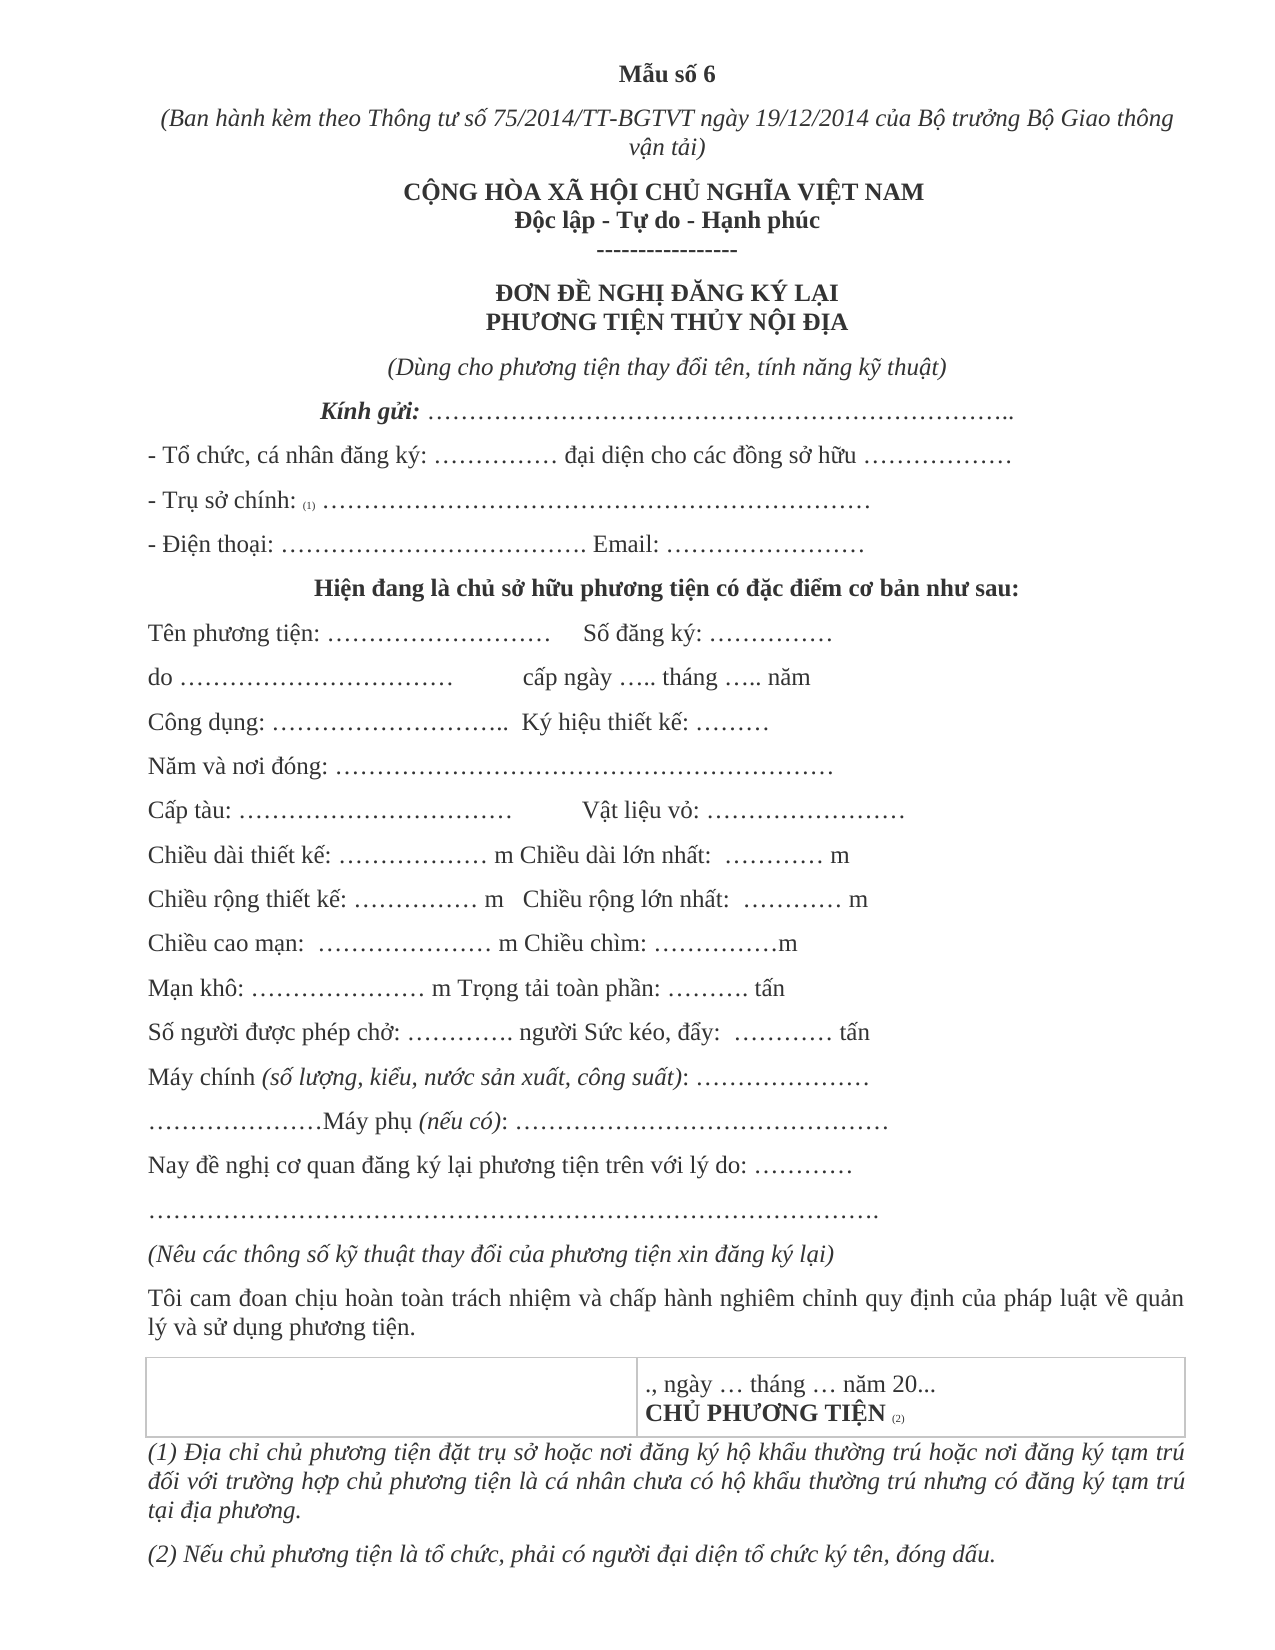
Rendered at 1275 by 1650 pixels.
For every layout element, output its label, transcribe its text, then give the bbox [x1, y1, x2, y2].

text ĐƠN ĐỀ NGHỊ ĐĂNG KÝ LẠI PHƯƠNG TIỆN THỦY NỘI ĐỊA [148, 278, 1186, 336]
text (Ban hành kèm theo Thông tư số 75/2014/TT-BGTVT ngày 19/12/2014 của Bộ trưởng Bộ Giao thông vận tải) [148, 103, 1186, 161]
text ……………………………………………………………………………. [148, 1195, 1186, 1223]
text Mạn khô: ………………… m Trọng tải toàn phần: ………. tấn [148, 973, 1186, 1002]
text Số người được phép chở: …………. người Sức kéo, đẩy: ………… tấn [148, 1017, 1186, 1046]
text - Trụ sở chính: (1) ………………………………………………………… [148, 485, 1186, 513]
text …………………Máy phụ (nếu có): ……………………………………… [148, 1106, 1186, 1135]
text Mẫu số 6 [148, 59, 1186, 88]
text Chiều dài thiết kế: ……………… m Chiều dài lớn nhất: ………… m [148, 840, 1186, 868]
text (Nêu các thông số kỹ thuật thay đổi của phương tiện xin đăng ký lại) [148, 1239, 1186, 1268]
table_header ., ngày … tháng … năm 20... CHỦ PHƯƠNG TIỆN (2) [638, 1358, 1184, 1436]
text Nay đề nghị cơ quan đăng ký lại phương tiện trên với lý do: ………… [148, 1150, 1186, 1179]
text do …………………………… cấp ngày ….. tháng ….. năm [148, 662, 1186, 691]
text Máy chính (số lượng, kiểu, nước sản xuất, công suất): ………………… [148, 1062, 1186, 1090]
text Tên phương tiện: ……………………… Số đăng ký: …………… [148, 618, 1186, 647]
text - Tổ chức, cá nhân đăng ký: …………… đại diện cho các đồng sở hữu ……………… [148, 440, 1186, 469]
text (1) Địa chỉ chủ phương tiện đặt trụ sở hoặc nơi đăng ký hộ khẩu thường trú hoặc nơi đăng ký tạm trú đối với trường hợp chủ phương tiện là cá nhân chưa có hộ khẩu thường trú nhưng có đăng ký tạm trú tại địa phương. [148, 1438, 1186, 1524]
text Tôi cam đoan chịu hoàn toàn trách nhiệm và chấp hành nghiêm chỉnh quy định của pháp luật về quản lý và sử dụng phương tiện. [148, 1283, 1186, 1341]
text Cấp tàu: …………………………… Vật liệu vỏ: …………………… [148, 795, 1186, 824]
text Công dụng: ……………………….. Ký hiệu thiết kế: ……… [148, 707, 1186, 735]
text Năm và nơi đóng: …………………………………………………… [148, 751, 1186, 780]
text Kính gửi: …………………………………………………………….. [148, 396, 1186, 425]
text Hiện đang là chủ sở hữu phương tiện có đặc điểm cơ bản như sau: [148, 573, 1186, 602]
text - Điện thoại: ………………………………. Email: …………………… [148, 529, 1186, 558]
table_header [147, 1358, 636, 1436]
text Chiều rộng thiết kế: …………… m Chiều rộng lớn nhất: ………… m [148, 884, 1186, 913]
text CỘNG HÒA XÃ HỘI CHỦ NGHĨA VIỆT NAM Độc lập - Tự do - Hạnh phúc ----------------- [148, 177, 1186, 263]
text (Dùng cho phương tiện thay đổi tên, tính năng kỹ thuật) [148, 352, 1186, 380]
text (2) Nếu chủ phương tiện là tổ chức, phải có người đại diện tổ chức ký tên, đóng dấu. [148, 1539, 1186, 1568]
text Chiều cao mạn: ………………… m Chiều chìm: ……………m [148, 928, 1186, 957]
